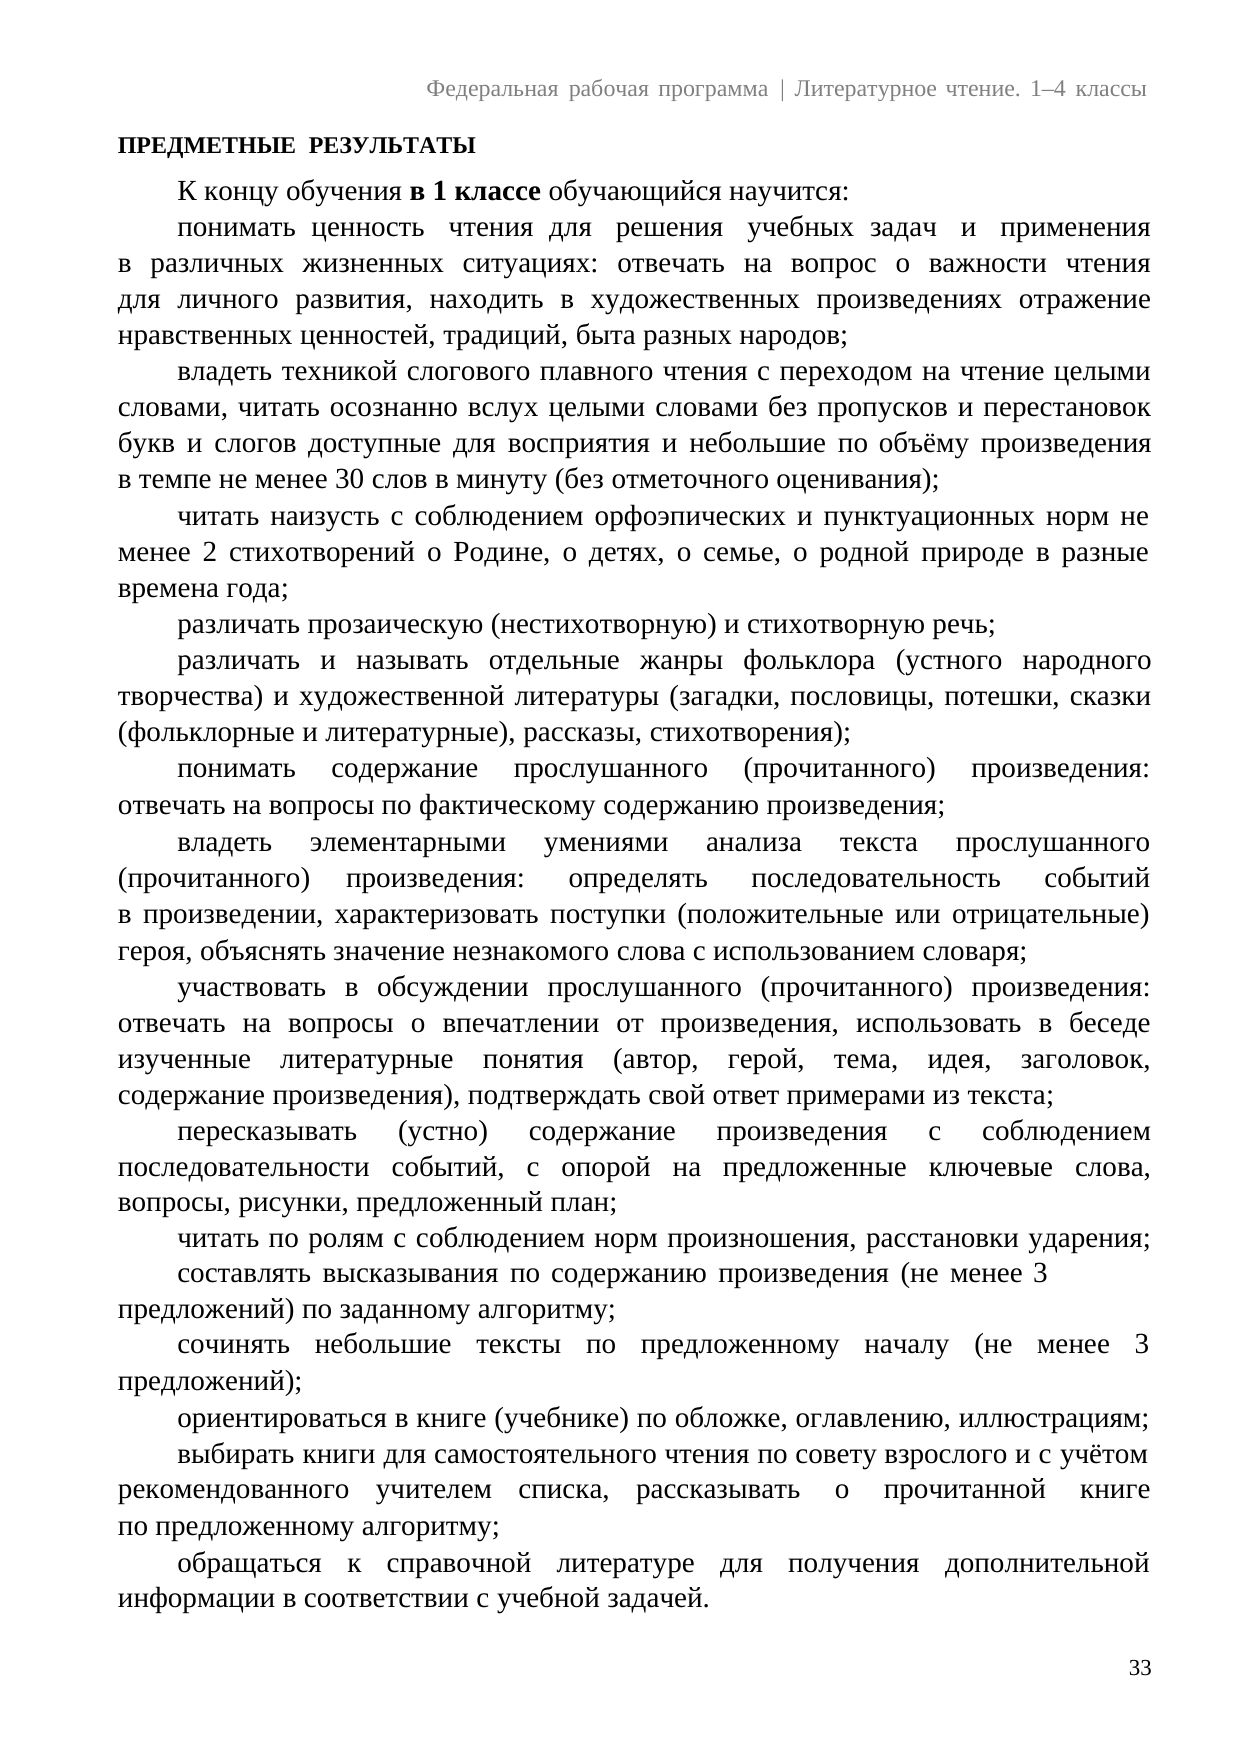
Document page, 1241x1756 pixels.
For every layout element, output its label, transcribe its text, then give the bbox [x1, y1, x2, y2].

text читать наизусть с соблюдением орфоэпических и пунктуационных норм не менее 2 стихотворений о Родине, о детях, о семье, о родной природе в разные времена года; [118, 498, 1150, 604]
text сочинять небольшие тексты по предложенному началу (не менее 3 предложений); [118, 1327, 1149, 1397]
text владеть техникой слогового плавного чтения с переходом на чтение целыми словами, читать осознанно вслух целыми словами без пропусков и перестановок букв и слогов доступные для восприятия и небольшие по объёму произведения в темпе не менее 30 слов в минуту (без отметочного оценивания); [118, 353, 1152, 495]
text понимать ценность чтения для решения учебных задач и применения в различных жизненных ситуациях: отвечать на вопрос о важности чтения для личного развития, находить в художественных произведениях отражение нравственных ценностей, традиций, быта разных народов; [118, 209, 1151, 351]
text ПРЕДМЕТНЫЕ РЕЗУЛЬТАТЫ [118, 131, 1167, 158]
text различать и называть отдельные жанры фольклора (устного народного творчества) и художественной литературы (загадки, пословицы, потешки, сказки (фольклорные и литературные), рассказы, стихотворения); [118, 642, 1152, 748]
text владеть элементарными умениями анализа текста прослушанного (прочитанного) произведения: определять последовательность событий в произведении, характеризовать поступки (положительные или отрицательные) героя, объяснять значение незнакомого слова с использованием словаря; [118, 824, 1150, 966]
text участвовать в обсуждении прослушанного (прочитанного) произведения: отвечать на вопросы о впечатлении от произведения, использовать в беседе изученные литературные понятия (автор, герой, тема, идея, заголовок, содержание произведения), подтверждать свой ответ примерами из текста; [118, 969, 1151, 1111]
text рекомендованного учителем списка, рассказывать о прочитанной книге по предложенному алгоритму; [118, 1471, 1151, 1542]
text пересказывать (устно) содержание произведения с соблюдением последовательности событий, с опорой на предложенные ключевые слова, вопросы, рисунки, предложенный план; [118, 1113, 1151, 1218]
text предложений) по заданному алгоритму; [118, 1291, 1167, 1325]
text различать прозаическую (нестихотворную) и стихотворную речь; [177, 606, 1167, 640]
text К концу обучения в 1 классе обучающийся научится: [177, 173, 1167, 206]
text читать по ролям с соблюдением норм произношения, расстановки ударения; составлять высказывания по содержанию произведения (не менее 3 [177, 1220, 1152, 1289]
text обращаться к справочной литературе для получения дополнительной информации в соответствии с учебной задачей. [118, 1545, 1149, 1614]
text ориентироваться в книге (учебнике) по обложке, оглавлению, иллюстрациям; выбирать книги для самостоятельного чтения по совету взрослого и с учётом [177, 1400, 1151, 1469]
text понимать содержание прослушанного (прочитанного) произведения: отвечать на вопросы по фактическому содержанию произведения; [118, 751, 1150, 821]
